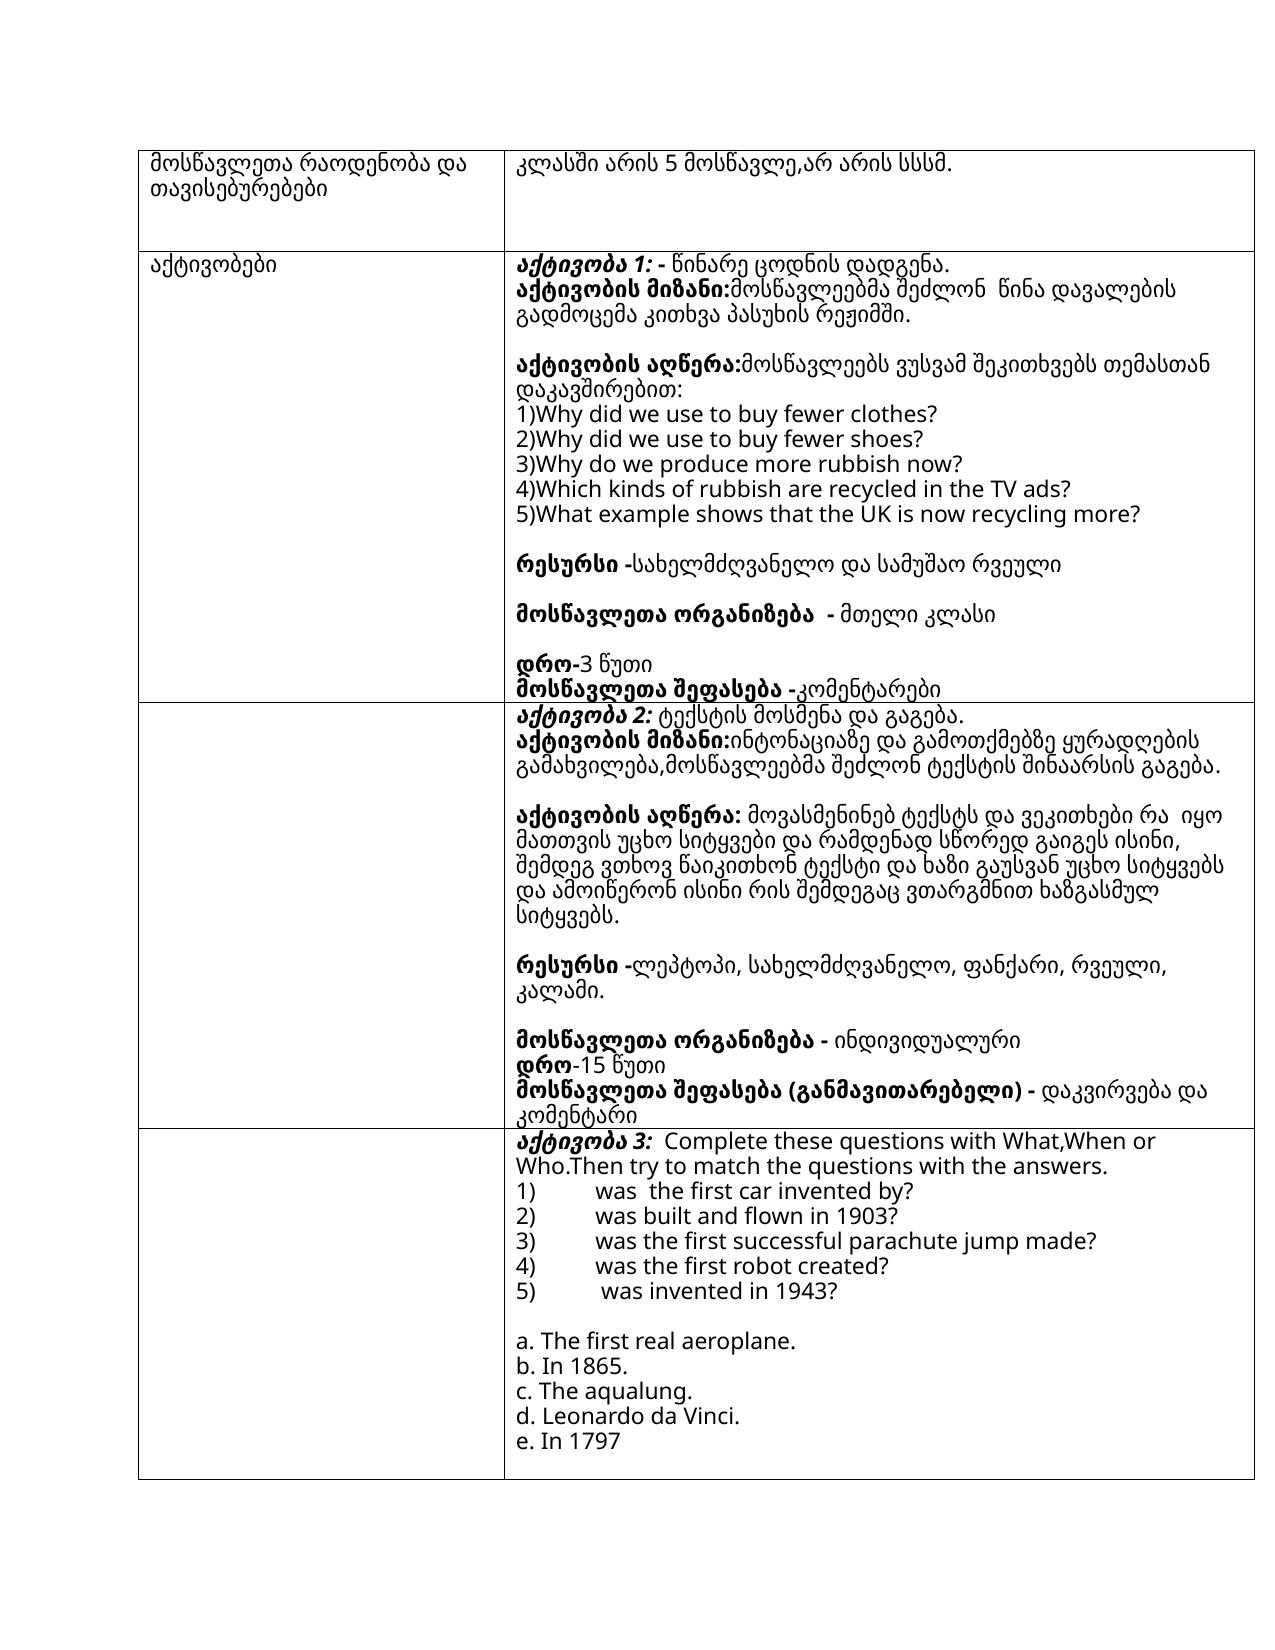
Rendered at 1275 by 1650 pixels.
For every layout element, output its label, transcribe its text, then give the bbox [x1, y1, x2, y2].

table_cell აქტივობა 1: - წინარე ცოდნის დადგენა. აქტივობის მიზანი:მოსწავლეებმა შეძლონ წინა დავალების გადმოცემა კითხვა პასუხის რეჟიმში. აქტივობის აღწერა:მოსწავლეებს ვუსვამ შეკითხვებს თემასთან დაკავშირებით: 1)Why did we use to buy fewer clothes? 2)Why did we use to buy fewer shoes? 3)Why do we produce more rubbish now? 4)Which kinds of rubbish are recycled in the TV ads? 5)What example shows that the UK is now recycling more? რესურსი -სახელმძღვანელო და სამუშაო რვეული მოსწავლეთა ორგანიზება - მთელი კლასი დრო-3 წუთი მოსწავლეთა შეფასება -კომენტარები [505, 252, 1254, 702]
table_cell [505, 1129, 1254, 1479]
table_cell კლასში არის 5 მოსწავლე,არ არის სსსმ. [505, 151, 1254, 251]
table_cell მოსწავლეთა რაოდენობა და თავისებურებები [139, 151, 504, 251]
table_cell აქტივობა 2: ტექსტის მოსმენა და გაგება. აქტივობის მიზანი:ინტონაციაზე და გამოთქმებზე ყურადღების გამახვილება,მოსწავლეებმა შეძლონ ტექსტის შინაარსის გაგება. აქტივობის აღწერა: მოვასმენინებ ტექსტს და ვეკითხები რა იყო მათთვის უცხო სიტყვები და რამდენად სწორედ გაიგეს ისინი, შემდეგ ვთხოვ წაიკითხონ ტექსტი და ხაზი გაუსვან უცხო სიტყვებს და ამოიწერონ ისინი რის შემდეგაც ვთარგმნით ხაზგასმულ სიტყვებს. რესურსი -ლეპტოპი, სახელმძღვანელო, ფანქარი, რვეული, კალამი. მოსწავლეთა ორგანიზება - ინდივიდუალური დრო-15 წუთი მოსწავლეთა შეფასება (განმავითარებელი) - დაკვირვება და კომენტარი [505, 703, 1254, 1128]
table_cell [139, 1129, 504, 1479]
table_cell აქტივობები [139, 252, 504, 702]
table_cell [139, 703, 504, 1128]
